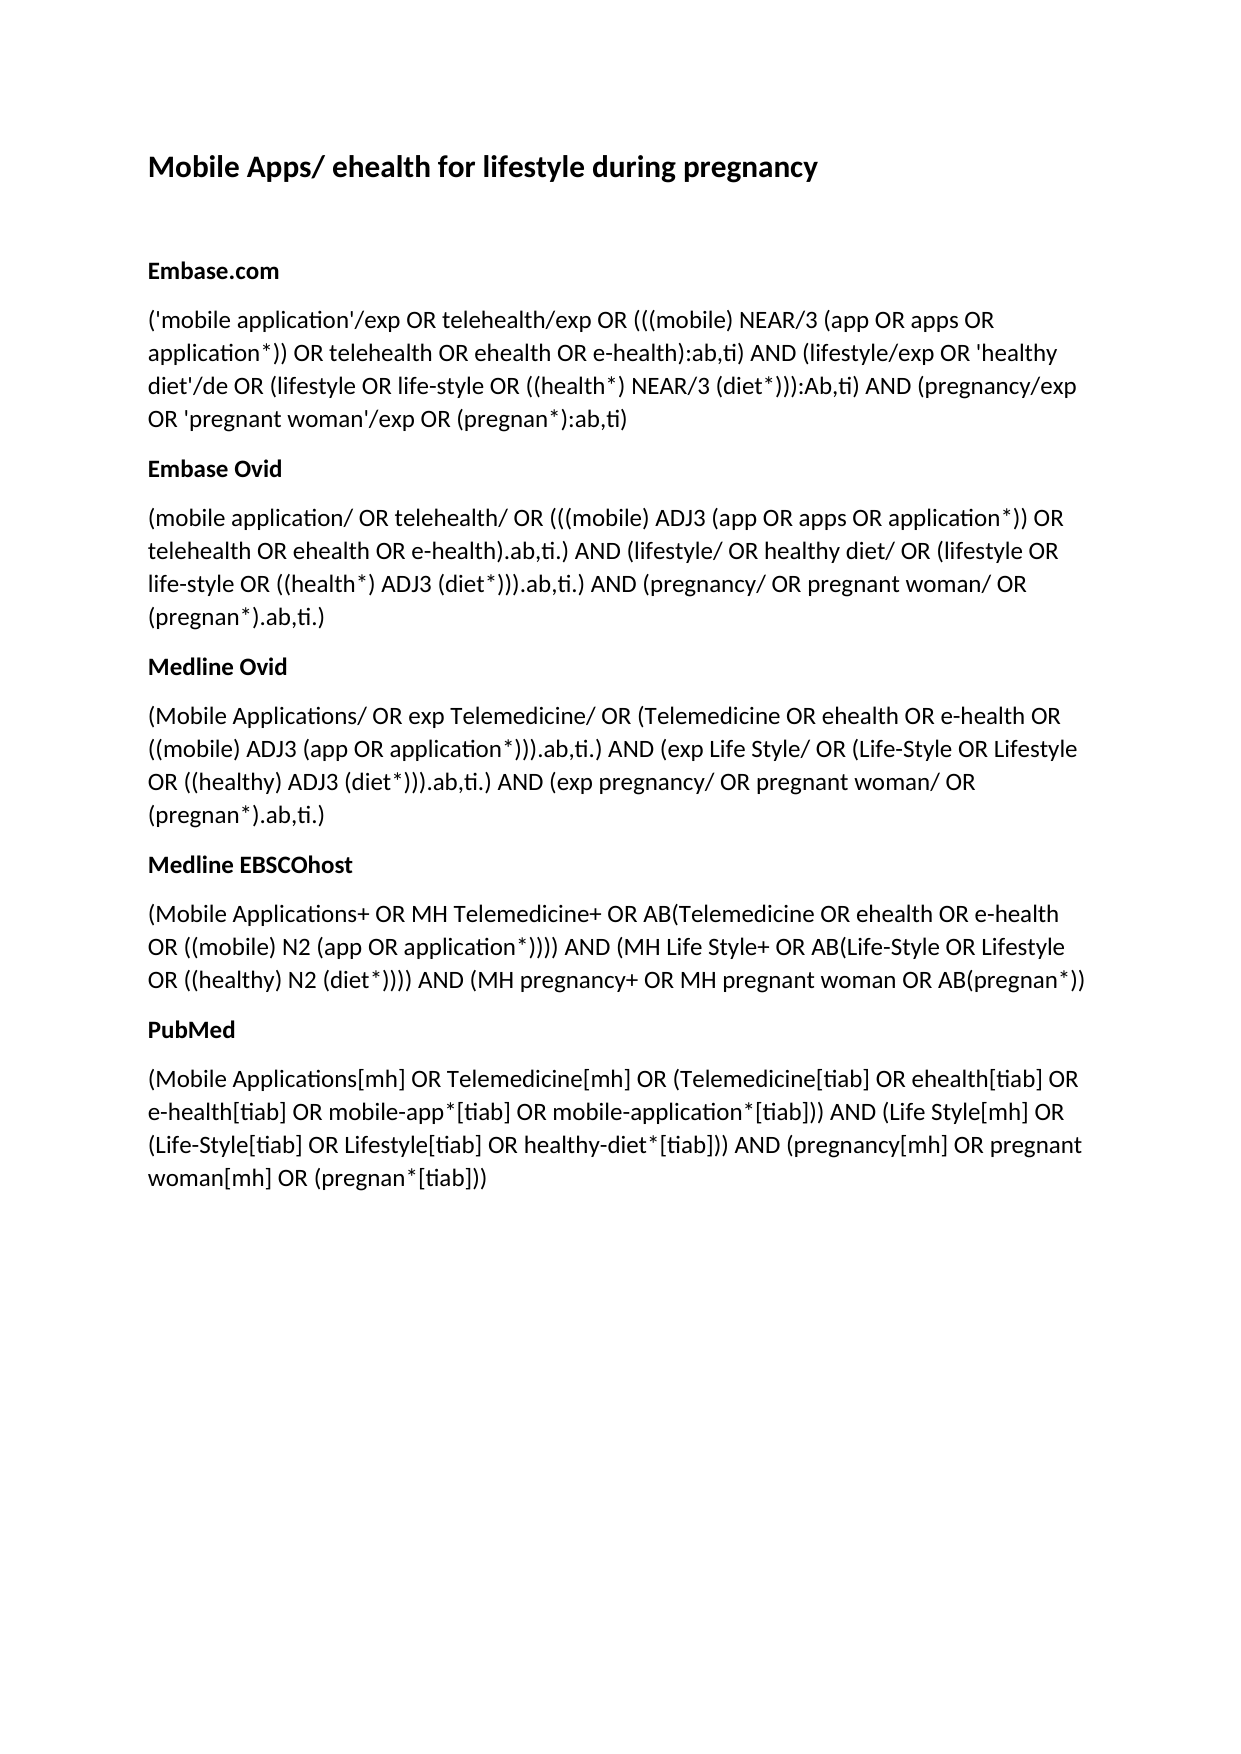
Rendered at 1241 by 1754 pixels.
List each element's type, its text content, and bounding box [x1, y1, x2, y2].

text (Mobile Applications+ OR MH Telemedicine+ OR AB(Telemedicine OR ehealth OR e-health OR ((mobile) N2 (app OR application*)))) AND (MH Life Style+ OR AB(Life-Style OR Lifestyle OR ((healthy) N2 (diet*)))) AND (MH pregnancy+ OR MH pregnant woman OR AB(pregnan*)) [148, 898, 1093, 995]
text Medline Ovid [148, 651, 1093, 681]
text (Mobile Applications/ OR exp Telemedicine/ OR (Telemedicine OR ehealth OR e-health OR ((mobile) ADJ3 (app OR application*))).ab,ti.) AND (exp Life Style/ OR (Life-Style OR Lifestyle OR ((healthy) ADJ3 (diet*))).ab,ti.) AND (exp pregnancy/ OR pregnant woman/ OR (pregnan*).ab,ti.) [148, 700, 1093, 830]
text ('mobile application'/exp OR telehealth/exp OR (((mobile) NEAR/3 (app OR apps OR application*)) OR telehealth OR ehealth OR e-health):ab,ti) AND (lifestyle/exp OR 'healthy diet'/de OR (lifestyle OR life-style OR ((health*) NEAR/3 (diet*))):Ab,ti) AND (pregnancy/exp OR 'pregnant woman'/exp OR (pregnan*):ab,ti) [148, 304, 1093, 434]
text Medline EBSCOhost [148, 849, 1093, 879]
text Mobile Apps/ ehealth for lifestyle during pregnancy [148, 148, 1093, 186]
text PubMed [148, 1014, 1093, 1044]
text Embase.com [148, 255, 1093, 286]
text (mobile application/ OR telehealth/ OR (((mobile) ADJ3 (app OR apps OR application*)) OR telehealth OR ehealth OR e-health).ab,ti.) AND (lifestyle/ OR healthy diet/ OR (lifestyle OR life-style OR ((health*) ADJ3 (diet*))).ab,ti.) AND (pregnancy/ OR pregnant woman/ OR (pregnan*).ab,ti.) [148, 502, 1093, 632]
text (Mobile Applications[mh] OR Telemedicine[mh] OR (Telemedicine[tiab] OR ehealth[tiab] OR e-health[tiab] OR mobile-app*[tiab] OR mobile-application*[tiab])) AND (Life Style[mh] OR (Life-Style[tiab] OR Lifestyle[tiab] OR healthy-diet*[tiab])) AND (pregnancy[mh] OR pregnant woman[mh] OR (pregnan*[tiab])) [148, 1063, 1093, 1193]
text Embase Ovid [148, 453, 1093, 483]
